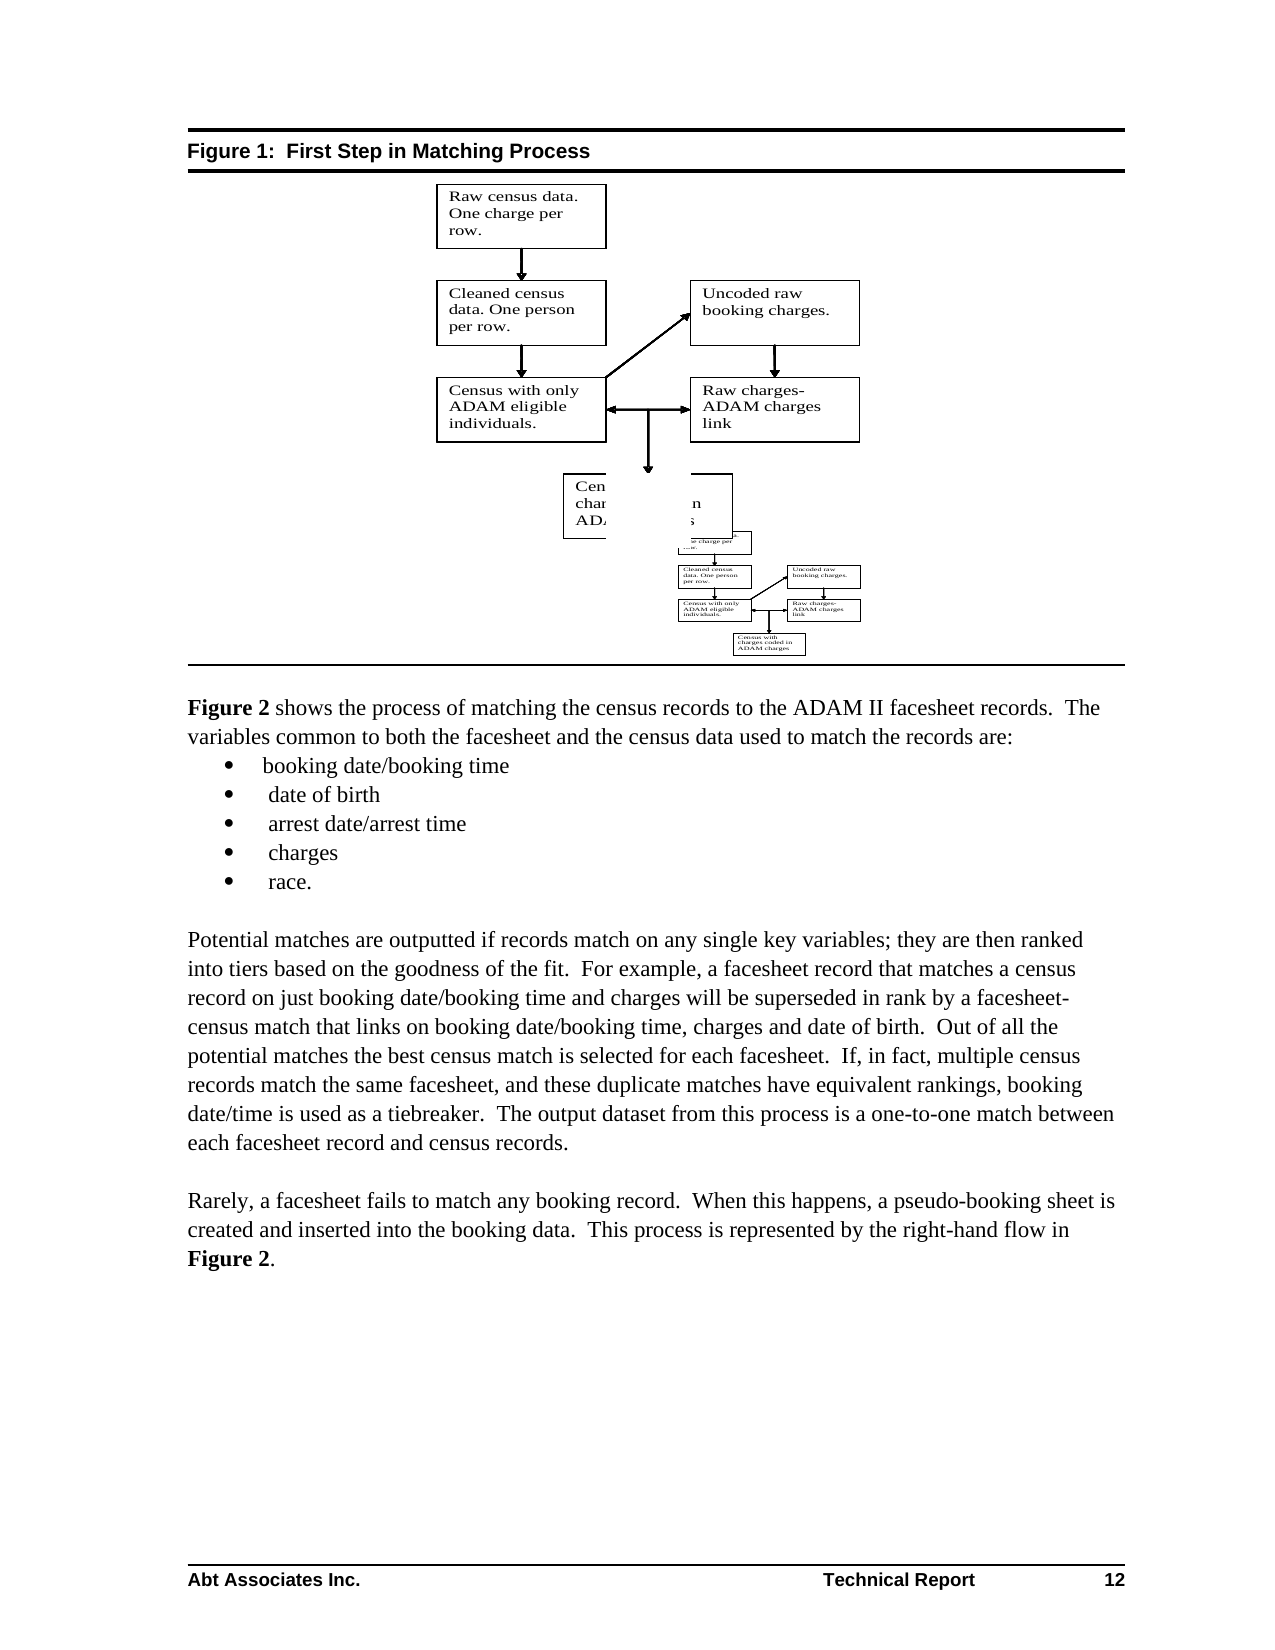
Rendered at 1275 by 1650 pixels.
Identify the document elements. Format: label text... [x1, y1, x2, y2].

text Potential matches are outputted if records match on any single key variables; they are then ranked into tiers based on the goodness of the fit. For example, a facesheet record that matches a census record on just booking date/booking time and charges will be superseded in rank by a facesheet-census match that links on booking date/booking time, charges and date of birth. Out of all the potential matches the best census match is selected for each facesheet. If, in fact, multiple census records match the same facesheet, and these duplicate matches have equivalent rankings, booking date/time is used as a tiebreaker. The output dataset from this process is a one-to-one match between each facesheet record and census records. [187, 926, 1125, 1155]
list charges [225, 839, 1125, 866]
text Figure 2 shows the process of matching the census records to the ADAM II facesheet records. The variables common to both the facesheet and the census data used to match the records are: [187, 694, 1125, 750]
list race. [225, 868, 1125, 894]
list date of birth [225, 781, 1125, 808]
list booking date/booking time [225, 752, 1125, 779]
list arrest date/arrest time [225, 810, 1125, 837]
text Rarely, a facesheet fails to match any booking record. When this happens, a pseudo-booking sheet is created and inserted into the booking data. This process is represented by the right-hand flow in Figure 2. [187, 1187, 1125, 1271]
table_header Figure 1: First Step in Matching Process [188, 132, 1125, 169]
table_cell [188, 173, 1125, 663]
